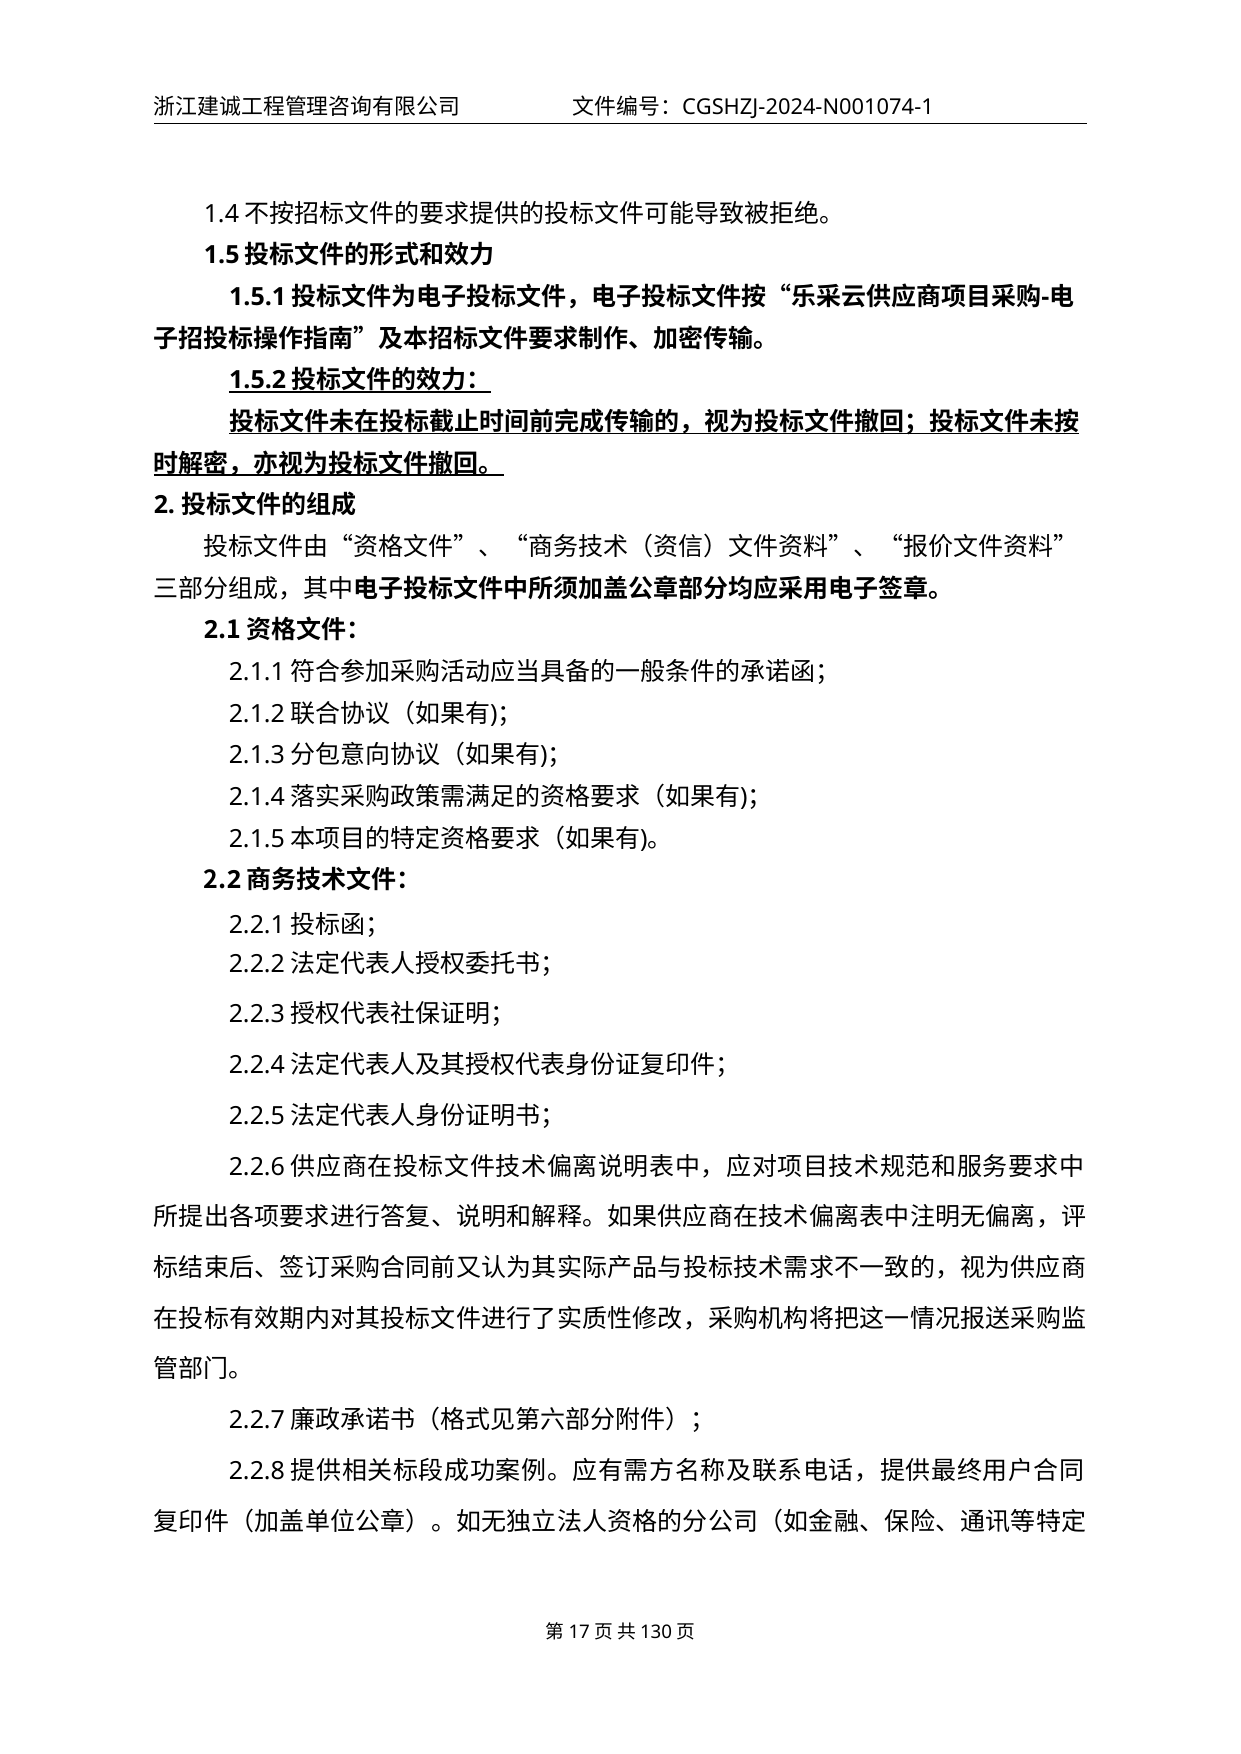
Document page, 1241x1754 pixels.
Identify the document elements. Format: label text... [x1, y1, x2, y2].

text 2.1.5本项目的特定资格要求（如果有)。 [153, 814, 1087, 856]
text 1.5投标文件的形式和效力 [153, 231, 1087, 272]
text 投标文件未在投标截止时间前完成传输的，视为投标文件撤回；投标文件未按时解密，亦视为投标文件撤回。 [153, 397, 1087, 481]
text 2.1资格文件： [153, 606, 1087, 647]
text 2.2.4法定代表人及其授权代表身份证复印件； [153, 1044, 1087, 1081]
text 2.1.3分包意向协议（如果有)； [153, 731, 1087, 772]
text 1.4不按招标文件的要求提供的投标文件可能导致被拒绝。 [153, 189, 1087, 231]
text 2.1.4落实采购政策需满足的资格要求（如果有)； [153, 772, 1087, 814]
text 2.1.2联合协议（如果有)； [153, 689, 1087, 731]
text 2.2.6供应商在投标文件技术偏离说明表中，应对项目技术规范和服务要求中所提出各项要求进行答复、说明和解释。如果供应商在技术偏离表中注明无偏离，评标结束后、签订采购合同前又认为其实际产品与投标技术需求不一致的，视为供应商在投标有效期内对其投标文件进行了实质性修改，采购机构将把这一情况报送采购监管部门。 [153, 1146, 1087, 1385]
text 2.2商务技术文件： [153, 856, 1087, 897]
text 投标文件由“资格文件”、“商务技术（资信）文件资料”、“报价文件资料”三部分组成，其中电子投标文件中所须加盖公章部分均应采用电子签章。 [153, 522, 1087, 606]
text 2.2.3授权代表社保证明； [153, 994, 1087, 1030]
text 2.1.1符合参加采购活动应当具备的一般条件的承诺函； [153, 647, 1087, 689]
text 2.2.1投标函； [153, 897, 1087, 943]
text 2.2.7廉政承诺书（格式见第六部分附件）； [153, 1400, 1087, 1436]
text 2.2.5法定代表人身份证明书； [153, 1095, 1087, 1132]
text 2.2.2法定代表人授权委托书； [153, 943, 1087, 979]
text 1.5.2投标文件的效力： [153, 356, 1087, 397]
text 1.5.1投标文件为电子投标文件，电子投标文件按“乐采云供应商项目采购-电子招投标操作指南”及本招标文件要求制作、加密传输。 [153, 272, 1087, 356]
text 2. 投标文件的组成 [153, 481, 1087, 522]
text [153, 1450, 1087, 1537]
